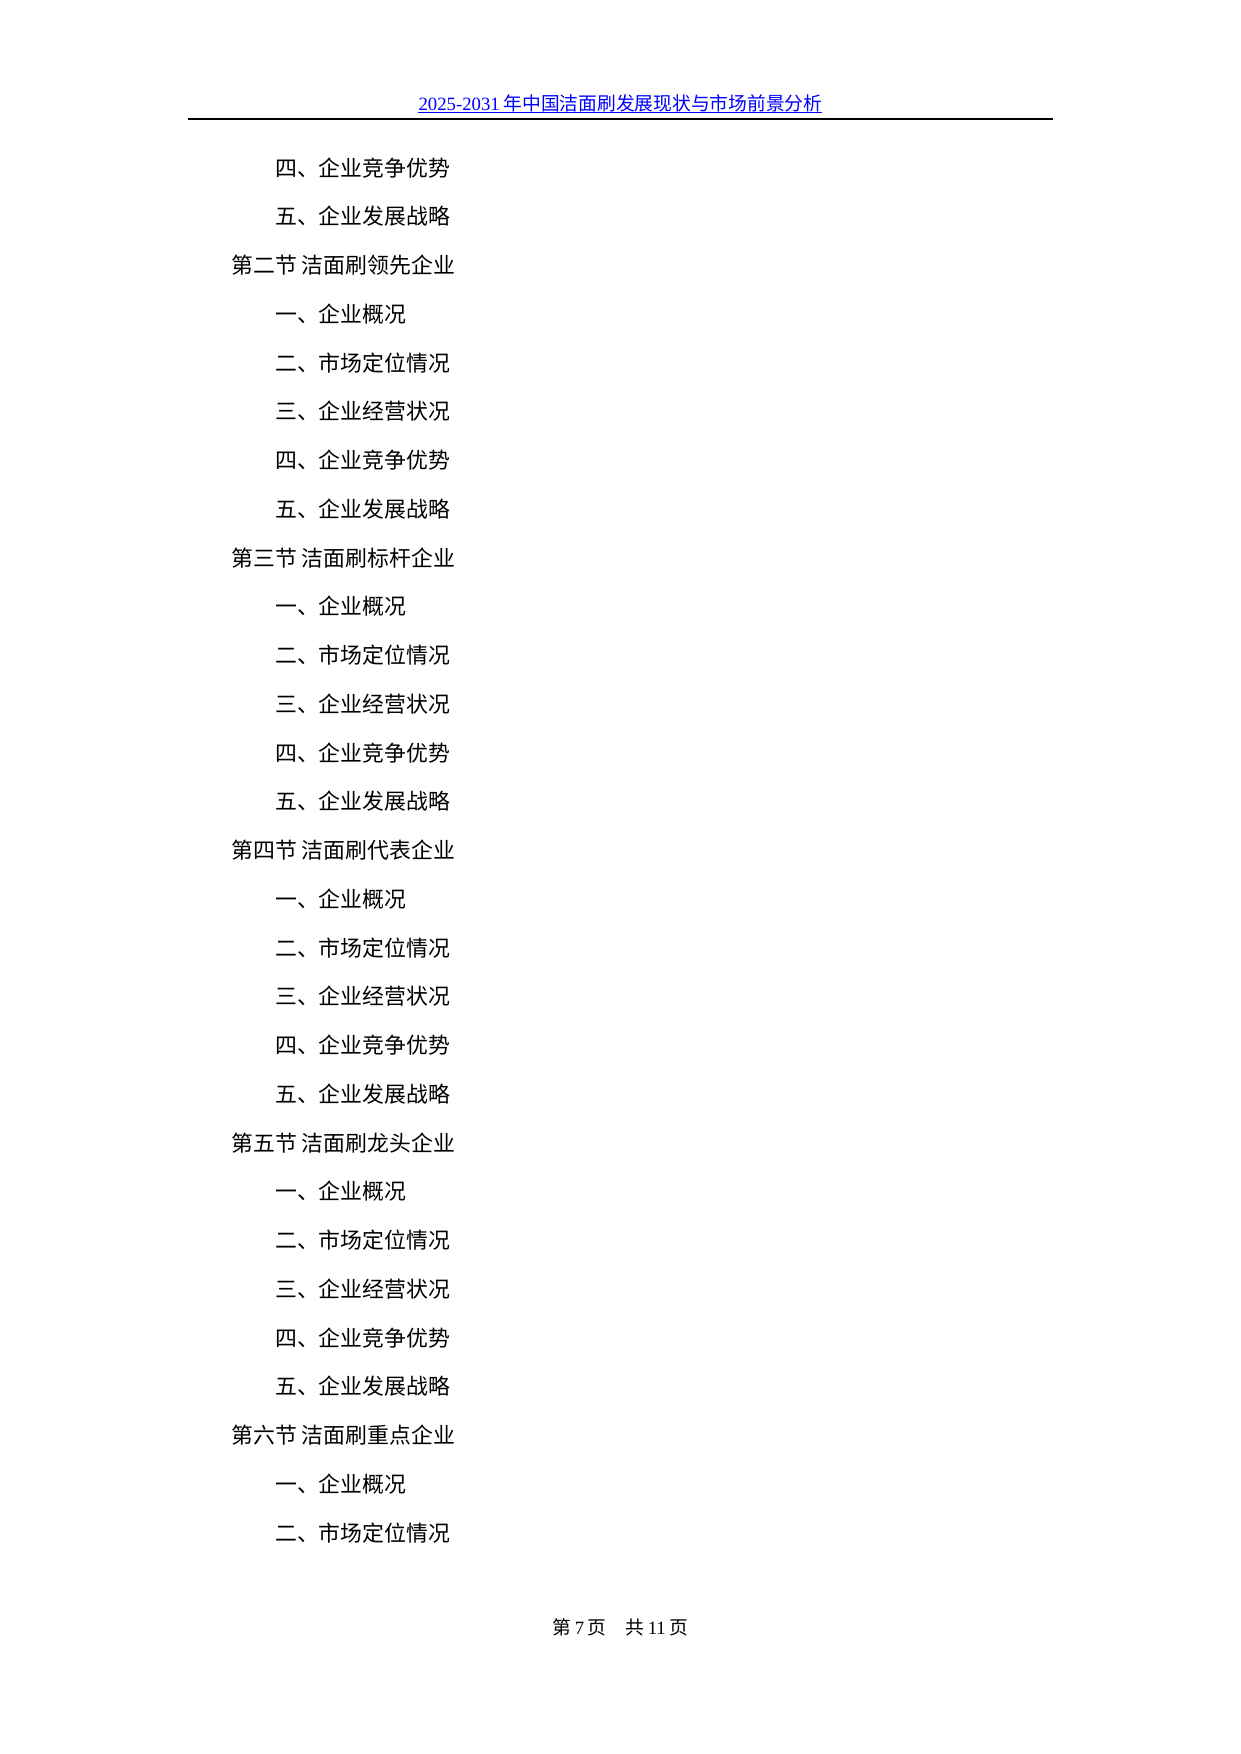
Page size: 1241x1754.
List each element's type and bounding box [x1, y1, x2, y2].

text [187, 150, 1053, 1548]
